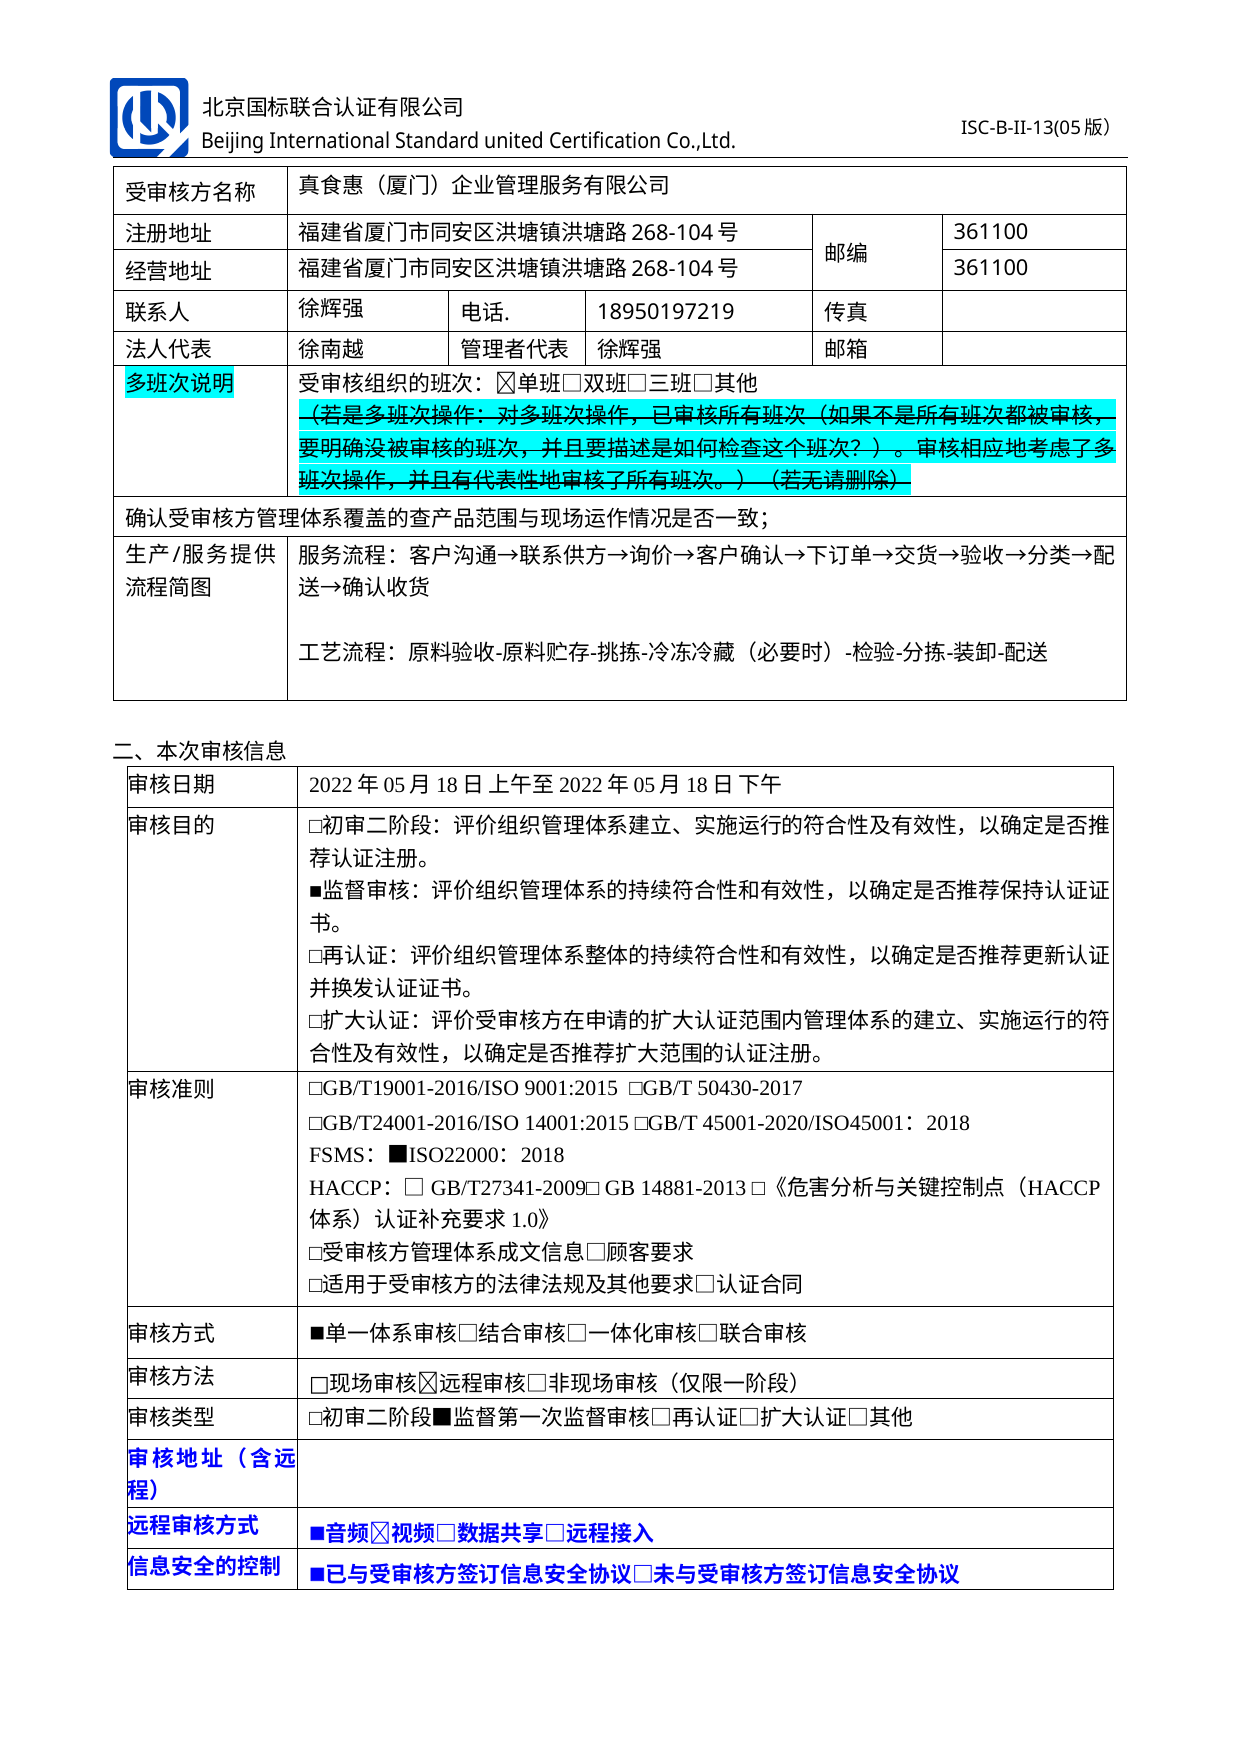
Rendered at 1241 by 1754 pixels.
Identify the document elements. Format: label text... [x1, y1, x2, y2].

table_cell 已与受审核方签订信息安全协议□未与受审核方签订信息安全协议 [298, 1549, 1113, 1589]
table_cell 邮编 [813, 215, 942, 290]
table_cell 福建省厦门市同安区洪塘镇洪塘路268-104号 [288, 250, 812, 290]
table_cell 电话. [449, 291, 585, 331]
table_cell 服务流程：客户沟通→联系供方→询价→客户确认→下订单→交货→验收→分类→配送→确认收货 工艺流程：原料验收-原料贮存-挑拣-冷冻冷藏（必要时）-检验-分拣-装卸-配送 [288, 537, 1126, 700]
table_cell 徐辉强 [288, 291, 448, 331]
table_cell 审核目的 [128, 808, 297, 1071]
table_cell 传真 [813, 291, 942, 331]
table_cell □初审二阶段：评价组织管理体系建立、实施运行的符合性及有效性，以确定是否推荐认证注册。 ■监督审核：评价组织管理体系的持续符合性和有效性，以确定是否推荐保持认证证书。 □再认证：评价组织管理体系整体的持续符合性和有效性，以确定是否推荐更新认证并换发认证证书。 □扩大认证：评价受审核方在申请的扩大认证范围内管理体系的建立、实施运行的符合性及有效性，以确定是否推荐扩大范围的认证注册。 □其他： [298, 808, 1113, 1071]
table_cell 361100 [943, 250, 1126, 290]
table_cell 单一体系审核□结合审核□一体化审核□联合审核 [298, 1307, 1113, 1357]
table_cell 审核类型 [128, 1399, 297, 1439]
table_cell □GB/T19001-2016/ISO 9001:2015 □GB/T 50430-2017 □GB/T24001-2016/ISO 14001:2015 □GB/T 45001-2020/ISO45001：2018 FSMS：■ISO22000：2018 HACCP：□ GB/T27341-2009□ GB 14881-2013 □《危害分析与关键控制点（HACCP体系）认证补充要求 1.0》 □受审核方管理体系成文信息□顾客要求 □适用于受审核方的法律法规及其他要求□认证合同 [298, 1072, 1113, 1306]
text 二、本次审核信息 [112, 733, 1128, 766]
table_cell 福建省厦门市同安区洪塘镇洪塘路268-104号 [288, 215, 812, 249]
table_header 受审核方名称 [114, 167, 287, 213]
table_cell 音频视频□数据共享□远程接入 [298, 1508, 1113, 1548]
table_cell [943, 291, 1126, 331]
table_cell [943, 332, 1126, 364]
table_cell 管理者代表 [449, 332, 585, 364]
table_cell 多班次说明 [114, 366, 287, 496]
table_cell 经营地址 [114, 250, 287, 290]
table_cell 审核方式 [128, 1307, 297, 1357]
table_cell 邮箱 [813, 332, 942, 364]
table_cell 信息安全的控制 [128, 1549, 297, 1589]
table_header 审核日期 [128, 767, 297, 807]
table_cell 联系人 [114, 291, 287, 331]
table_cell □初审二阶段■监督第一次监督审核□再认证□扩大认证□其他 [298, 1399, 1113, 1439]
table_cell 徐辉强 [586, 332, 812, 364]
table_cell 18950197219 [586, 291, 812, 331]
table_header 2022年05月18日 上午至2022年05月18日 下午 [298, 767, 1113, 807]
table_cell 生产/服务提供流程简图 [114, 537, 287, 700]
table_cell 审核准则 [128, 1072, 297, 1306]
table_cell 受审核组织的班次：单班□双班□三班□其他 （若是多班次操作：对多班次操作，已审核所有班次（如果不是所有班次都被审核，要明确没被审核的班次，并且要描述是如何检查这个班次？）。审核相应地考虑了多班次操作，并且有代表性地审核了所有班次。）（若无请删除） [288, 366, 1126, 496]
table_cell 审核方法 [128, 1359, 297, 1398]
table_cell 法人代表 [114, 332, 287, 364]
table_cell □现场审核远程审核□非现场审核（仅限一阶段） [298, 1359, 1113, 1398]
table_cell 确认受审核方管理体系覆盖的查产品范围与现场运作情况是否一致； [114, 497, 1126, 536]
table_cell 审核地址（含远程） [128, 1440, 297, 1507]
table_cell 361100 [943, 215, 1126, 249]
picture [109, 78, 189, 158]
table_header 真食惠（厦门）企业管理服务有限公司 [288, 167, 1126, 213]
table_cell [298, 1440, 1113, 1507]
table_cell 徐南越 [288, 332, 448, 364]
table_cell 注册地址 [114, 215, 287, 249]
table_cell 远程审核方式 [128, 1508, 297, 1548]
